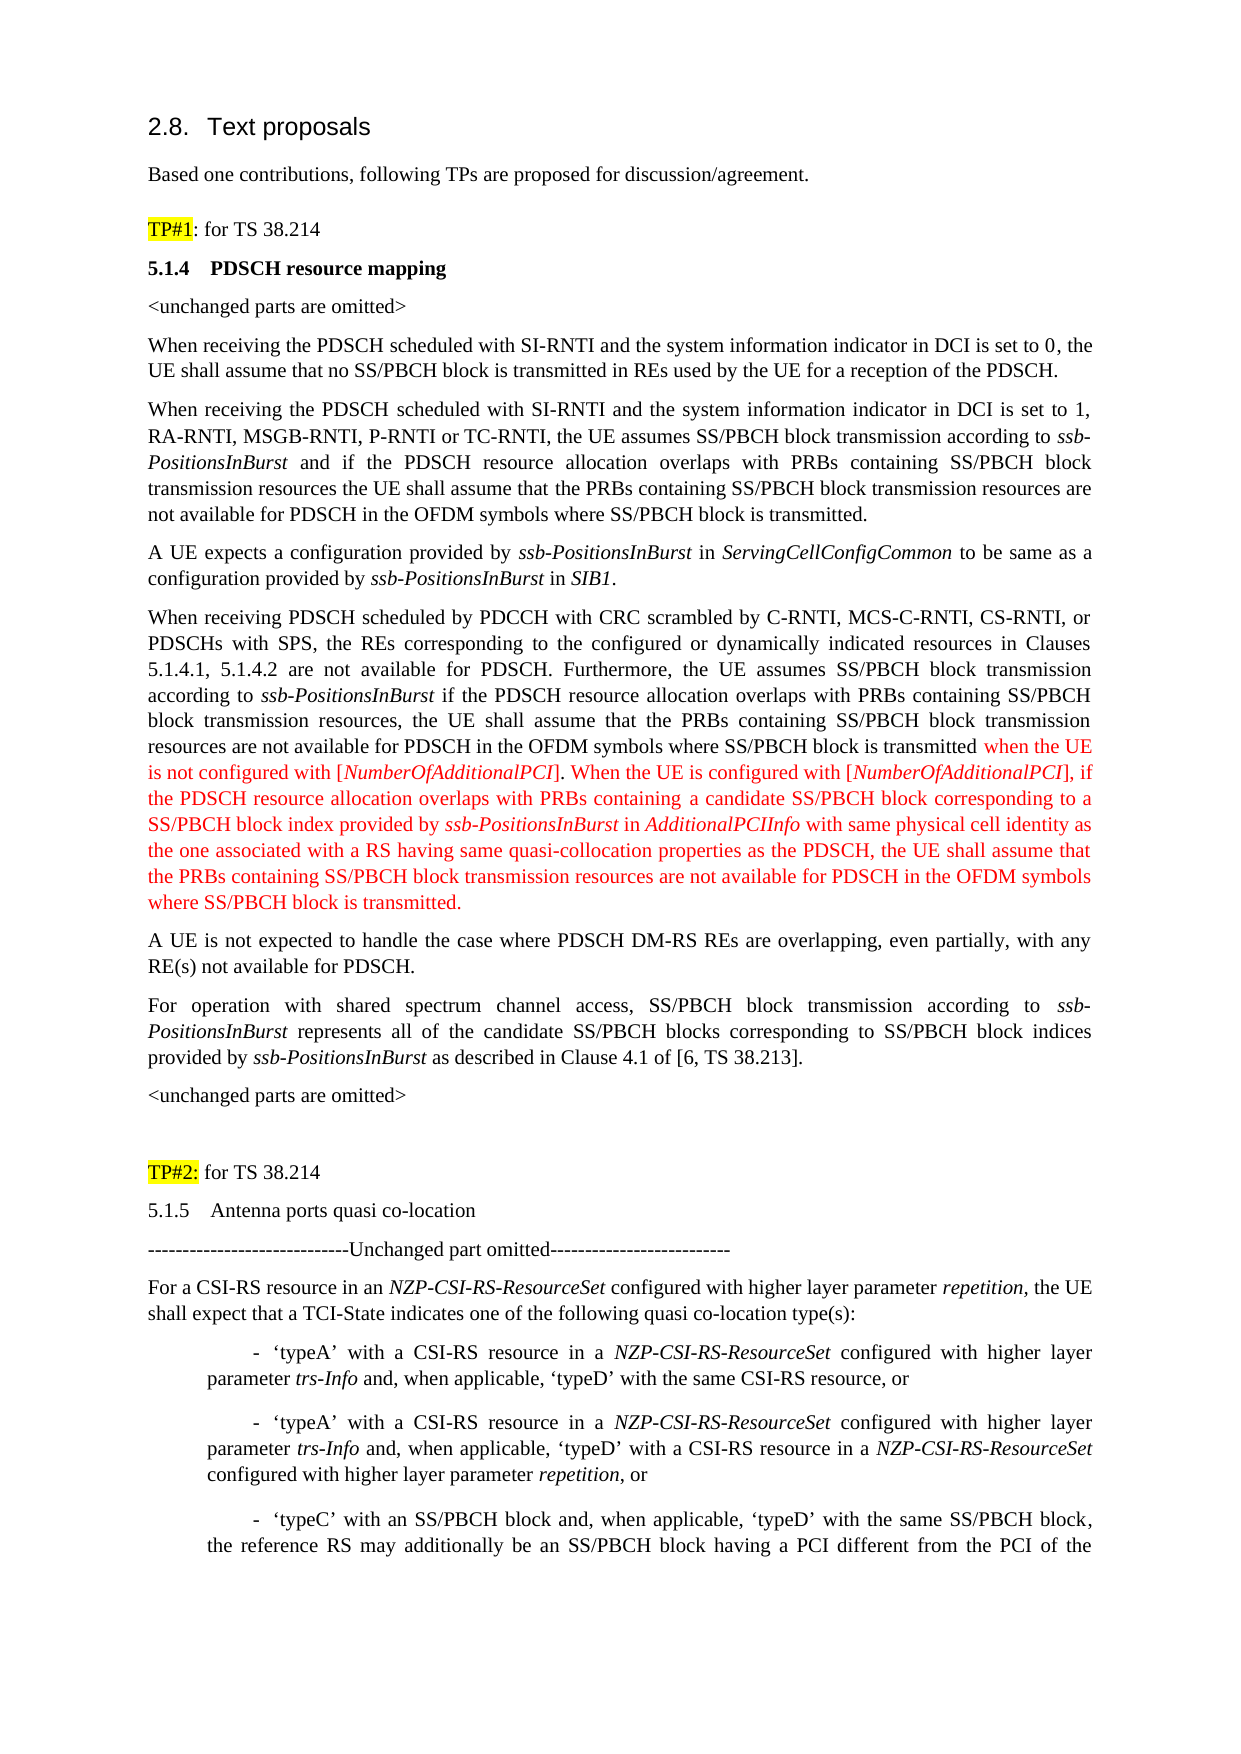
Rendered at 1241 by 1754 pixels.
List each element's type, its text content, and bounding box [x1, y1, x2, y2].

text <unchanged parts are omitted> [148, 1083, 1092, 1107]
text When receiving the PDSCH scheduled with SI-RNTI and the system information indicator in DCI is set to 0, the UE shall assume that no SS/PBCH block is transmitted in REs used by the UE for a reception of the PDSCH. [148, 332, 1092, 382]
text Based one contributions, following TPs are proposed for discussion/agreement. [148, 162, 1092, 186]
text <unchanged parts are omitted> [148, 294, 1092, 318]
title Text proposals [148, 112, 1092, 141]
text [207, 1507, 1092, 1557]
text TP#2: for TS 38.214 [199, 1160, 1092, 1184]
text For operation with shared spectrum channel access, SS/PBCH block transmission according to ssb-PositionsInBurst represents all of the candidate SS/PBCH blocks corresponding to SS/PBCH block indices provided by ssb-PositionsInBurst as described in Clause 4.1 of [6, TS 38.213]. [148, 993, 1092, 1069]
text -----------------------------Unchanged part omitted-------------------------- [148, 1237, 1092, 1261]
text 5.1.4 PDSCH resource mapping [148, 256, 1092, 280]
text When receiving PDSCH scheduled by PDCCH with CRC scrambled by C-RNTI, MCS-C-RNTI, CS-RNTI, or PDSCHs with SPS, the REs corresponding to the configured or dynamically indicated resources in Clauses 5.1.4.1, 5.1.4.2 are not available for PDSCH. Furthermore, the UE assumes SS/PBCH block transmission according to ssb-PositionsInBurst if the PDSCH resource allocation overlaps with PRBs containing SS/PBCH block transmission resources, the UE shall assume that the PRBs containing SS/PBCH block transmission resources are not available for PDSCH in the OFDM symbols where SS/PBCH block is transmitted when the UE is not configured with [NumberOfAdditionalPCI]. When the UE is configured with [NumberOfAdditionalPCI], if the PDSCH resource allocation overlaps with PRBs containing a candidate SS/PBCH block corresponding to a SS/PBCH block index provided by ssb-PositionsInBurst in AdditionalPCIInfo with same physical cell identity as the one associated with a RS having same quasi-collocation properties as the PDSCH, the UE shall assume that the PRBs containing SS/PBCH block transmission resources are not available for PDSCH in the OFDM symbols where SS/PBCH block is transmitted. [148, 605, 1092, 914]
text A UE expects a configuration provided by ssb-PositionsInBurst in ServingCellConfigCommon to be same as a configuration provided by ssb-PositionsInBurst in SIB1. [148, 540, 1092, 590]
text TP#1: for TS 38.214 [193, 217, 1092, 241]
text For a CSI-RS resource in an NZP-CSI-RS-ResourceSet configured with higher layer parameter repetition, the UE shall expect that a TCI-State indicates one of the following quasi co-location type(s): [148, 1275, 1092, 1325]
text 5.1.5 Antenna ports quasi co-location [148, 1198, 1092, 1222]
text When receiving the PDSCH scheduled with SI-RNTI and the system information indicator in DCI is set to 1, RA-RNTI, MSGB-RNTI, P-RNTI or TC-RNTI, the UE assumes SS/PBCH block transmission according to ssb-PositionsInBurst and if the PDSCH resource allocation overlaps with PRBs containing SS/PBCH block transmission resources the UE shall assume that the PRBs containing SS/PBCH block transmission resources are not available for PDSCH in the OFDM symbols where SS/PBCH block is transmitted. [148, 397, 1092, 526]
text - ‘typeA’ with a CSI-RS resource in a NZP-CSI-RS-ResourceSet configured with higher layer parameter trs-Info and, when applicable, ‘typeD’ with a CSI-RS resource in a NZP-CSI-RS-ResourceSet configured with higher layer parameter repetition, or [207, 1410, 1092, 1486]
text A UE is not expected to handle the case where PDSCH DM-RS REs are overlapping, even partially, with any RE(s) not available for PDSCH. [148, 928, 1092, 978]
text - ‘typeA’ with a CSI-RS resource in a NZP-CSI-RS-ResourceSet configured with higher layer parameter trs-Info and, when applicable, ‘typeD’ with the same CSI-RS resource, or [207, 1340, 1092, 1390]
